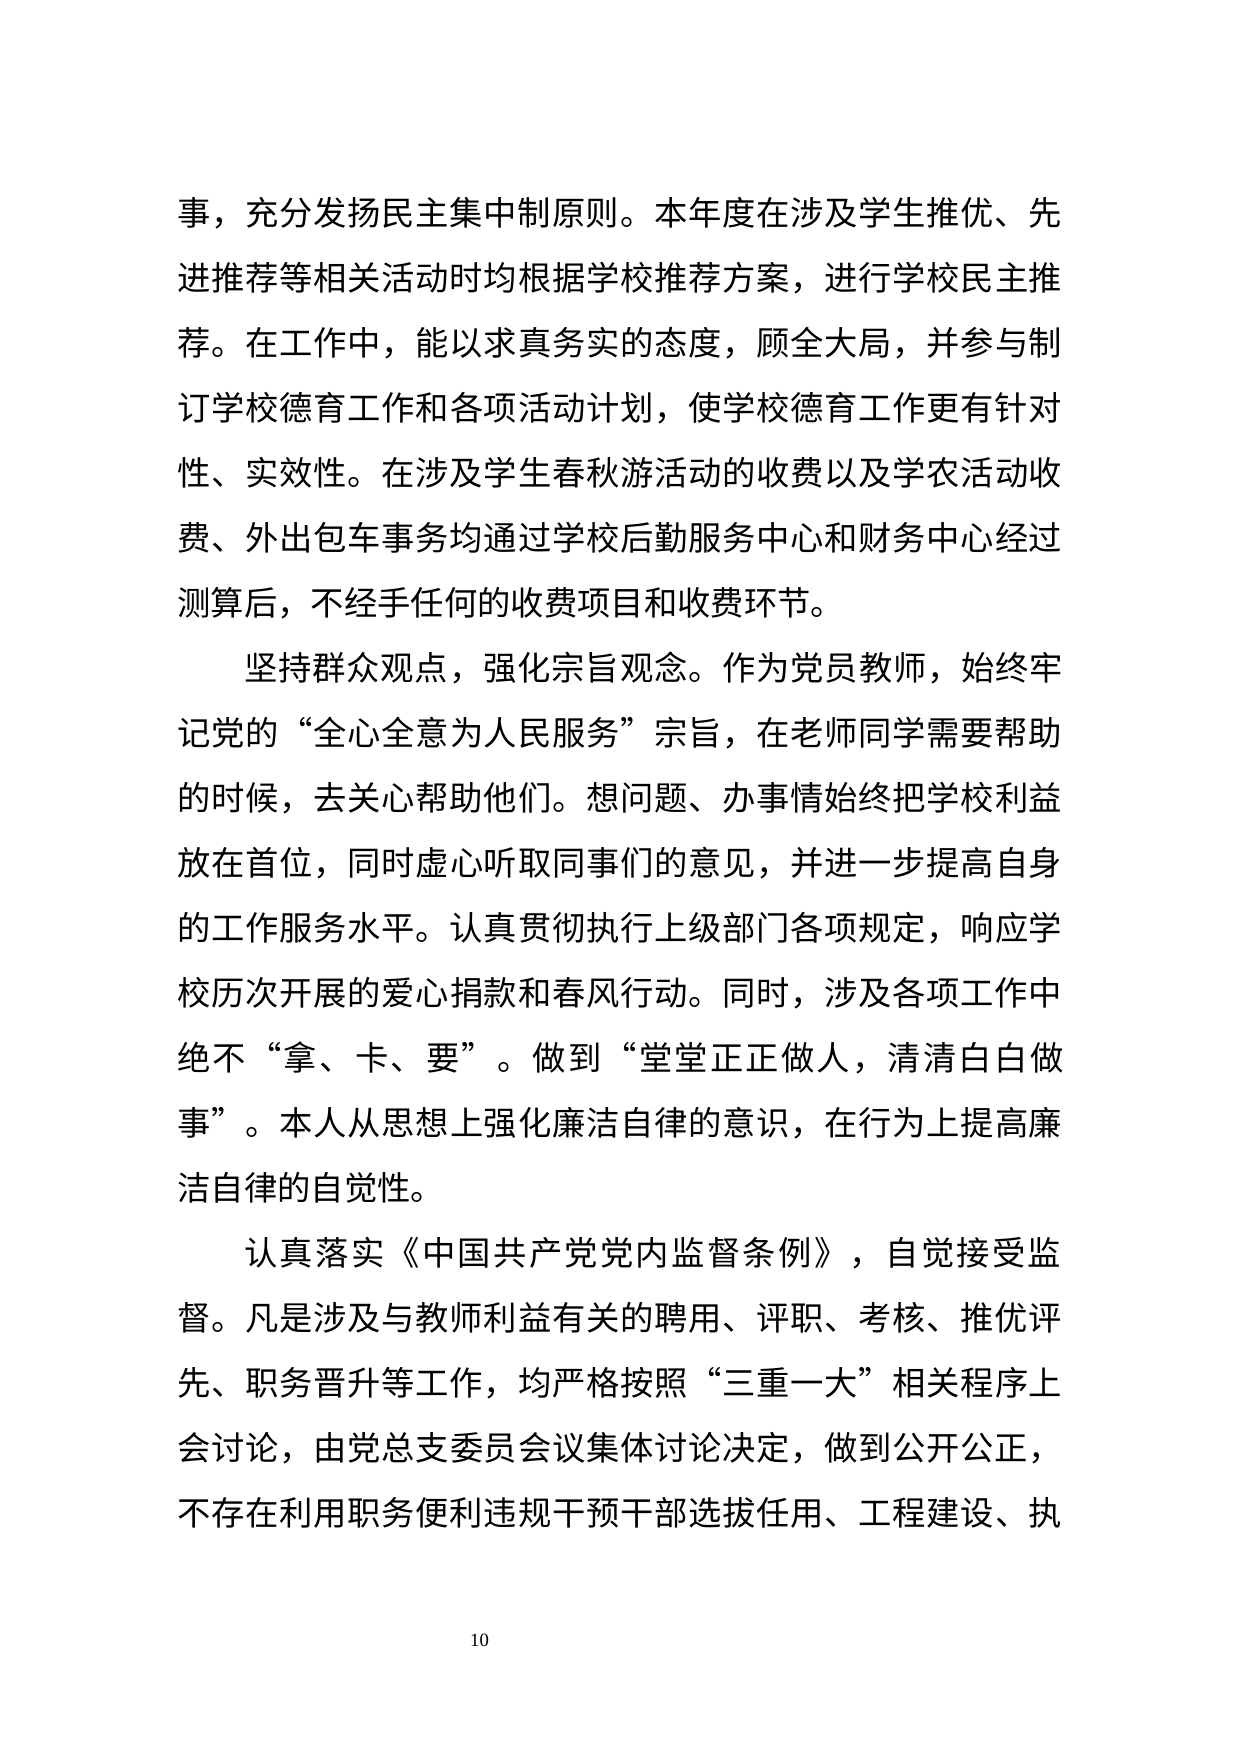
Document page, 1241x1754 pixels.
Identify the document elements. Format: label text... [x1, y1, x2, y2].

list 坚持群众观点，强化宗旨观念。作为党员教师，始终牢记党的“全心全意为人民服务”宗旨，在老师同学需要帮助的时候，去关心帮助他们。想问题、办事情始终把学校利益放在首位，同时虚心听取同事们的意见，并进一步提高自身的工作服务水平。认真贯彻执行上级部门各项规定，响应学校历次开展的爱心捐款和春风行动。同时，涉及各项工作中绝不“拿、卡、要”。做到“堂堂正正做人，清清白白做事”。本人从思想上强化廉洁自律的意识，在行为上提高廉洁自律的自觉性。 [177, 633, 1063, 1218]
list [177, 178, 1063, 633]
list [177, 1218, 1063, 1543]
